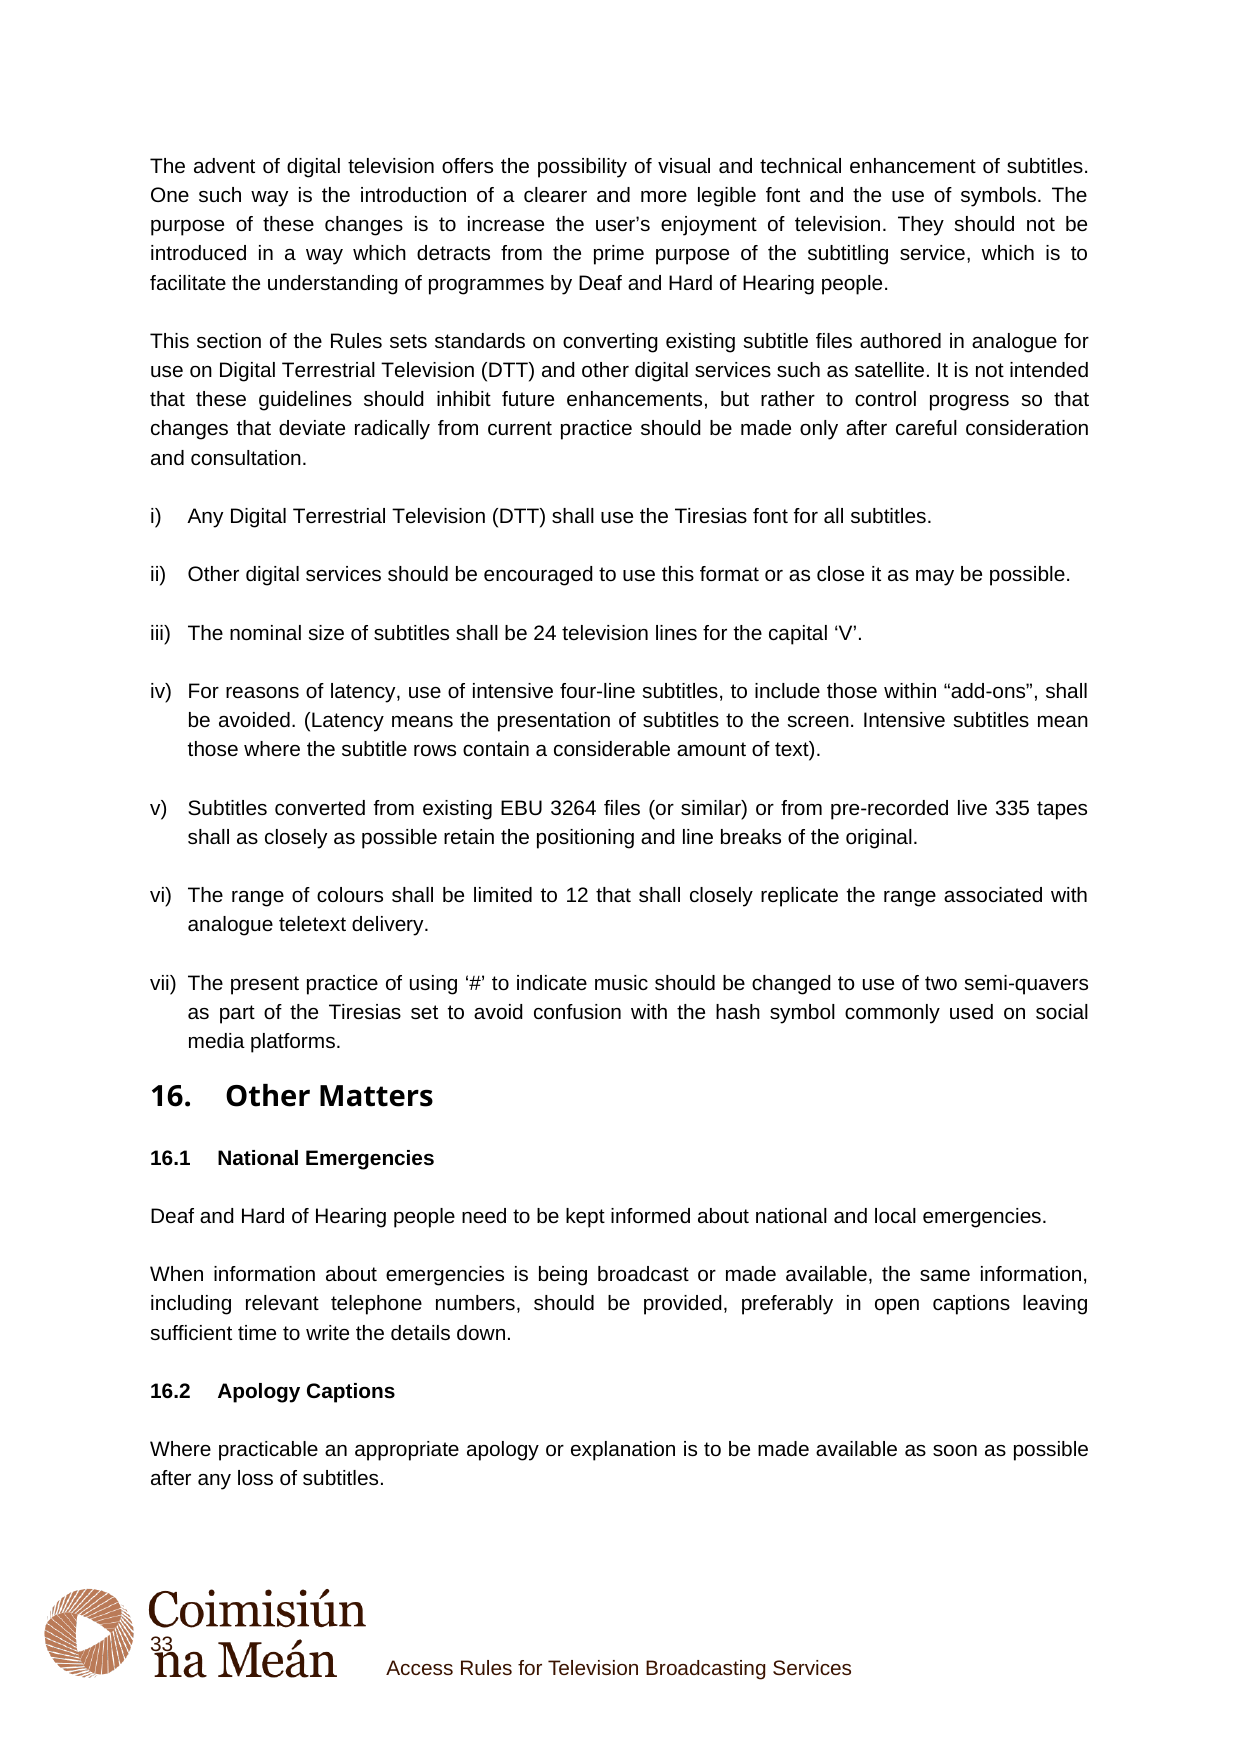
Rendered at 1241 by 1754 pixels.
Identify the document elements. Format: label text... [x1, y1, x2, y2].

text Where practicable an appropriate apology or explanation is to be made available as soon as possible after any loss of subtitles. [150, 1433, 1090, 1492]
list The nominal size of subtitles shall be 24 television lines for the capital ‘V’. [150, 617, 1090, 646]
list National Emergencies [150, 1142, 1090, 1171]
list Subtitles converted from existing EBU 3264 files (or similar) or from pre-recorded live 335 tapes shall as closely as possible retain the positioning and line breaks of the original. [150, 792, 1090, 850]
list The range of colours shall be limited to 12 that shall closely replicate the range associated with analogue teletext delivery. [150, 879, 1090, 937]
list Other digital services should be encouraged to use this format or as close it as may be possible. [150, 558, 1090, 587]
list The present practice of using ‘#’ to indicate music should be changed to use of two semi-quavers as part of the Tiresias set to avoid confusion with the hash symbol commonly used on social media platforms. [150, 967, 1090, 1054]
text When information about emergencies is being broadcast or made available, the same information, including relevant telephone numbers, should be provided, preferably in open captions leaving sufficient time to write the details down. [150, 1258, 1090, 1346]
picture [0, 0, 1214, 1751]
text Deaf and Hard of Hearing people need to be kept informed about national and local emergencies. [150, 1200, 1090, 1229]
list Apology Captions [150, 1375, 1090, 1404]
text This section of the Rules sets standards on converting existing subtitle files authored in analogue for use on Digital Terrestrial Television (DTT) and other digital services such as satellite. It is not intended that these guidelines should inhibit future enhancements, but rather to control progress so that changes that deviate radically from current practice should be made only after careful consideration and consultation. [150, 325, 1090, 471]
text The advent of digital television offers the possibility of visual and technical enhancement of subtitles. One such way is the introduction of a clearer and more legible font and the use of symbols. The purpose of these changes is to increase the user’s enjoyment of television. They should not be introduced in a way which detracts from the prime purpose of the subtitling service, which is to facilitate the understanding of programmes by Deaf and Hard of Hearing people. [150, 150, 1090, 296]
list Other Matters [150, 1083, 1090, 1112]
list For reasons of latency, use of intensive four-line subtitles, to include those within “add-ons”, shall be avoided. (Latency means the presentation of subtitles to the screen. Intensive subtitles mean those where the subtitle rows contain a considerable amount of text). [150, 675, 1090, 762]
list Any Digital Terrestrial Television (DTT) shall use the Tiresias font for all subtitles. [150, 500, 1090, 529]
